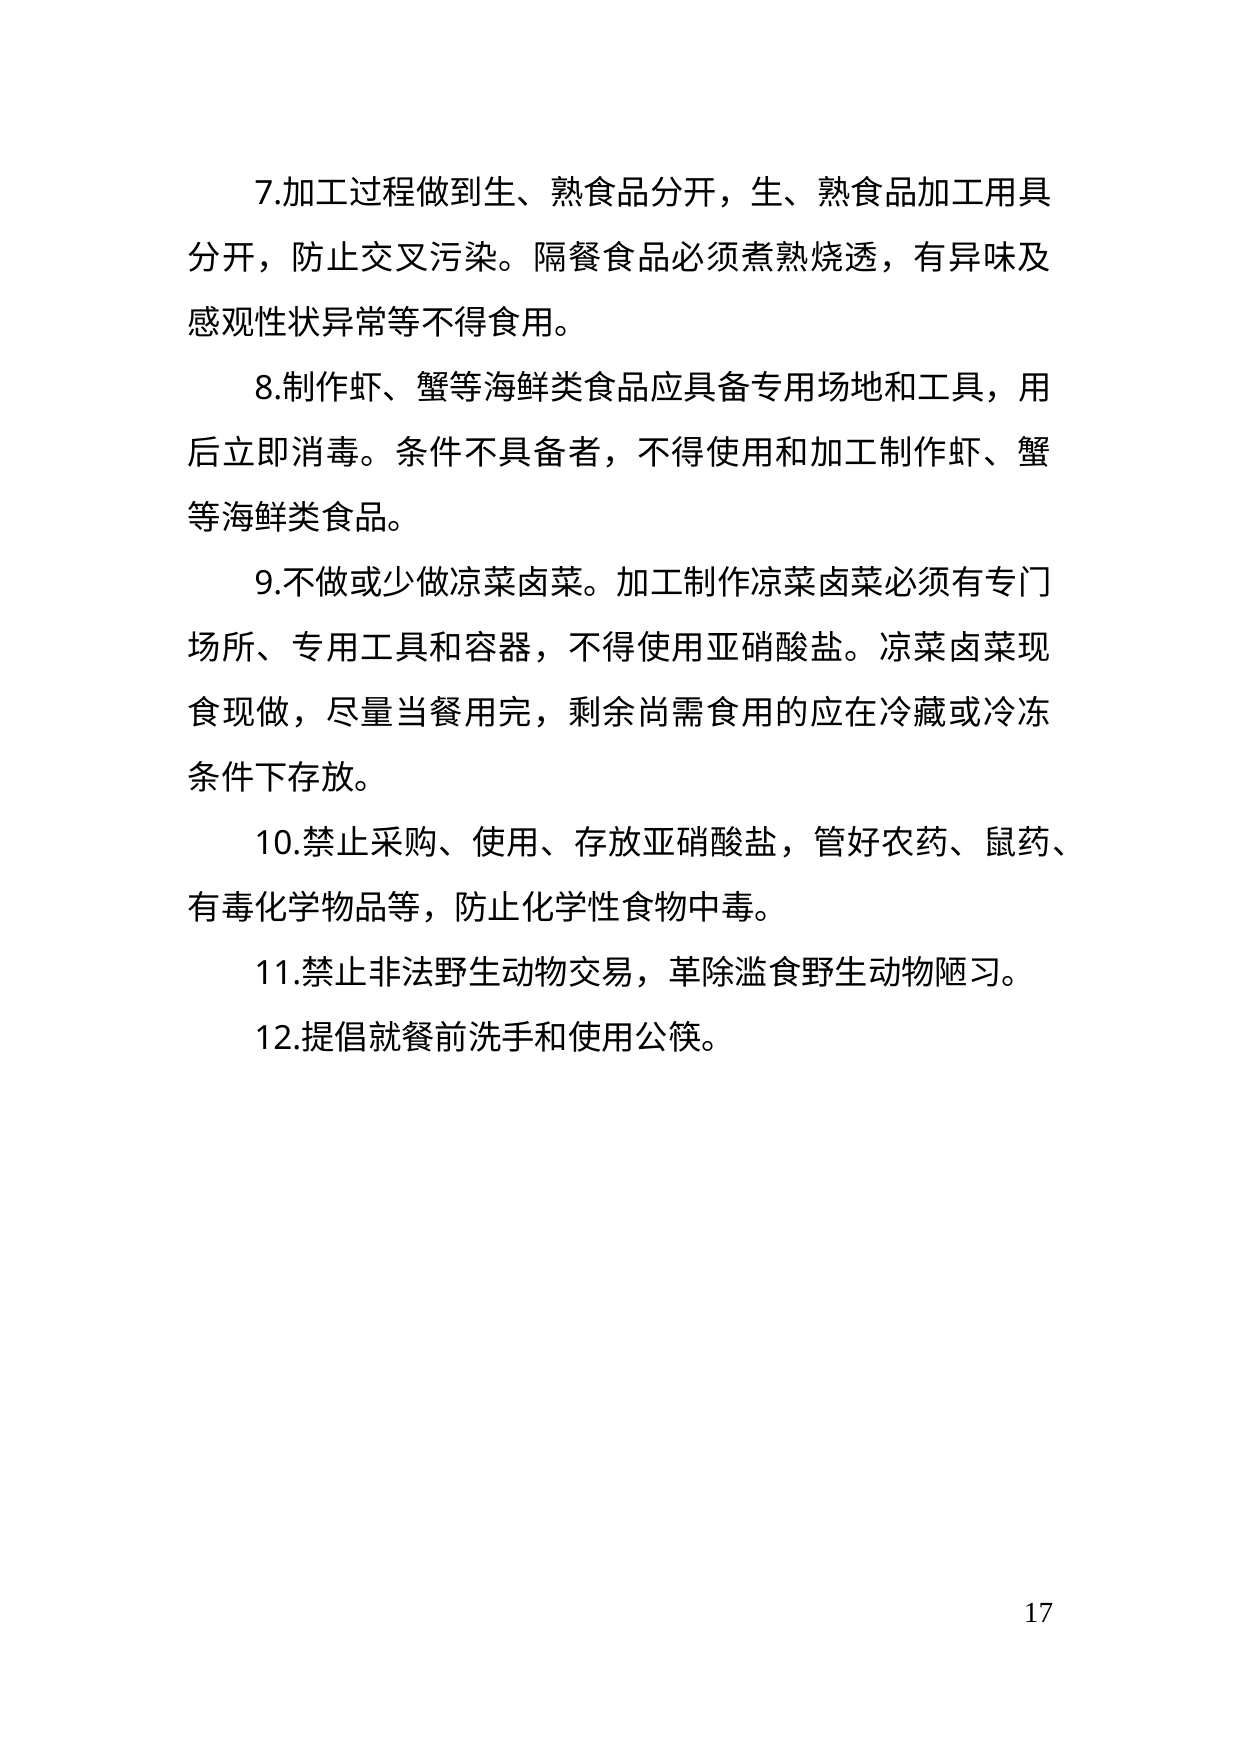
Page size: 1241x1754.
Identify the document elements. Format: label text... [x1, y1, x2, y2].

text 10.禁止采购、使用、存放亚硝酸盐，管好农药、鼠药、有毒化学物品等，防止化学性食物中毒。 [187, 808, 1053, 938]
text 11.禁止非法野生动物交易，革除滥食野生动物陋习。 [187, 938, 1053, 1003]
text 12.提倡就餐前洗手和使用公筷。 [187, 1003, 1053, 1068]
text 9.不做或少做凉菜卤菜。加工制作凉菜卤菜必须有专门场所、专用工具和容器，不得使用亚硝酸盐。凉菜卤菜现食现做，尽量当餐用完，剩余尚需食用的应在冷藏或冷冻条件下存放。 [187, 548, 1053, 808]
text 8.制作虾、蟹等海鲜类食品应具备专用场地和工具，用后立即消毒。条件不具备者，不得使用和加工制作虾、蟹等海鲜类食品。 [187, 353, 1053, 548]
text 7.加工过程做到生、熟食品分开，生、熟食品加工用具分开，防止交叉污染。隔餐食品必须煮熟烧透，有异味及感观性状异常等不得食用。 [187, 158, 1053, 353]
